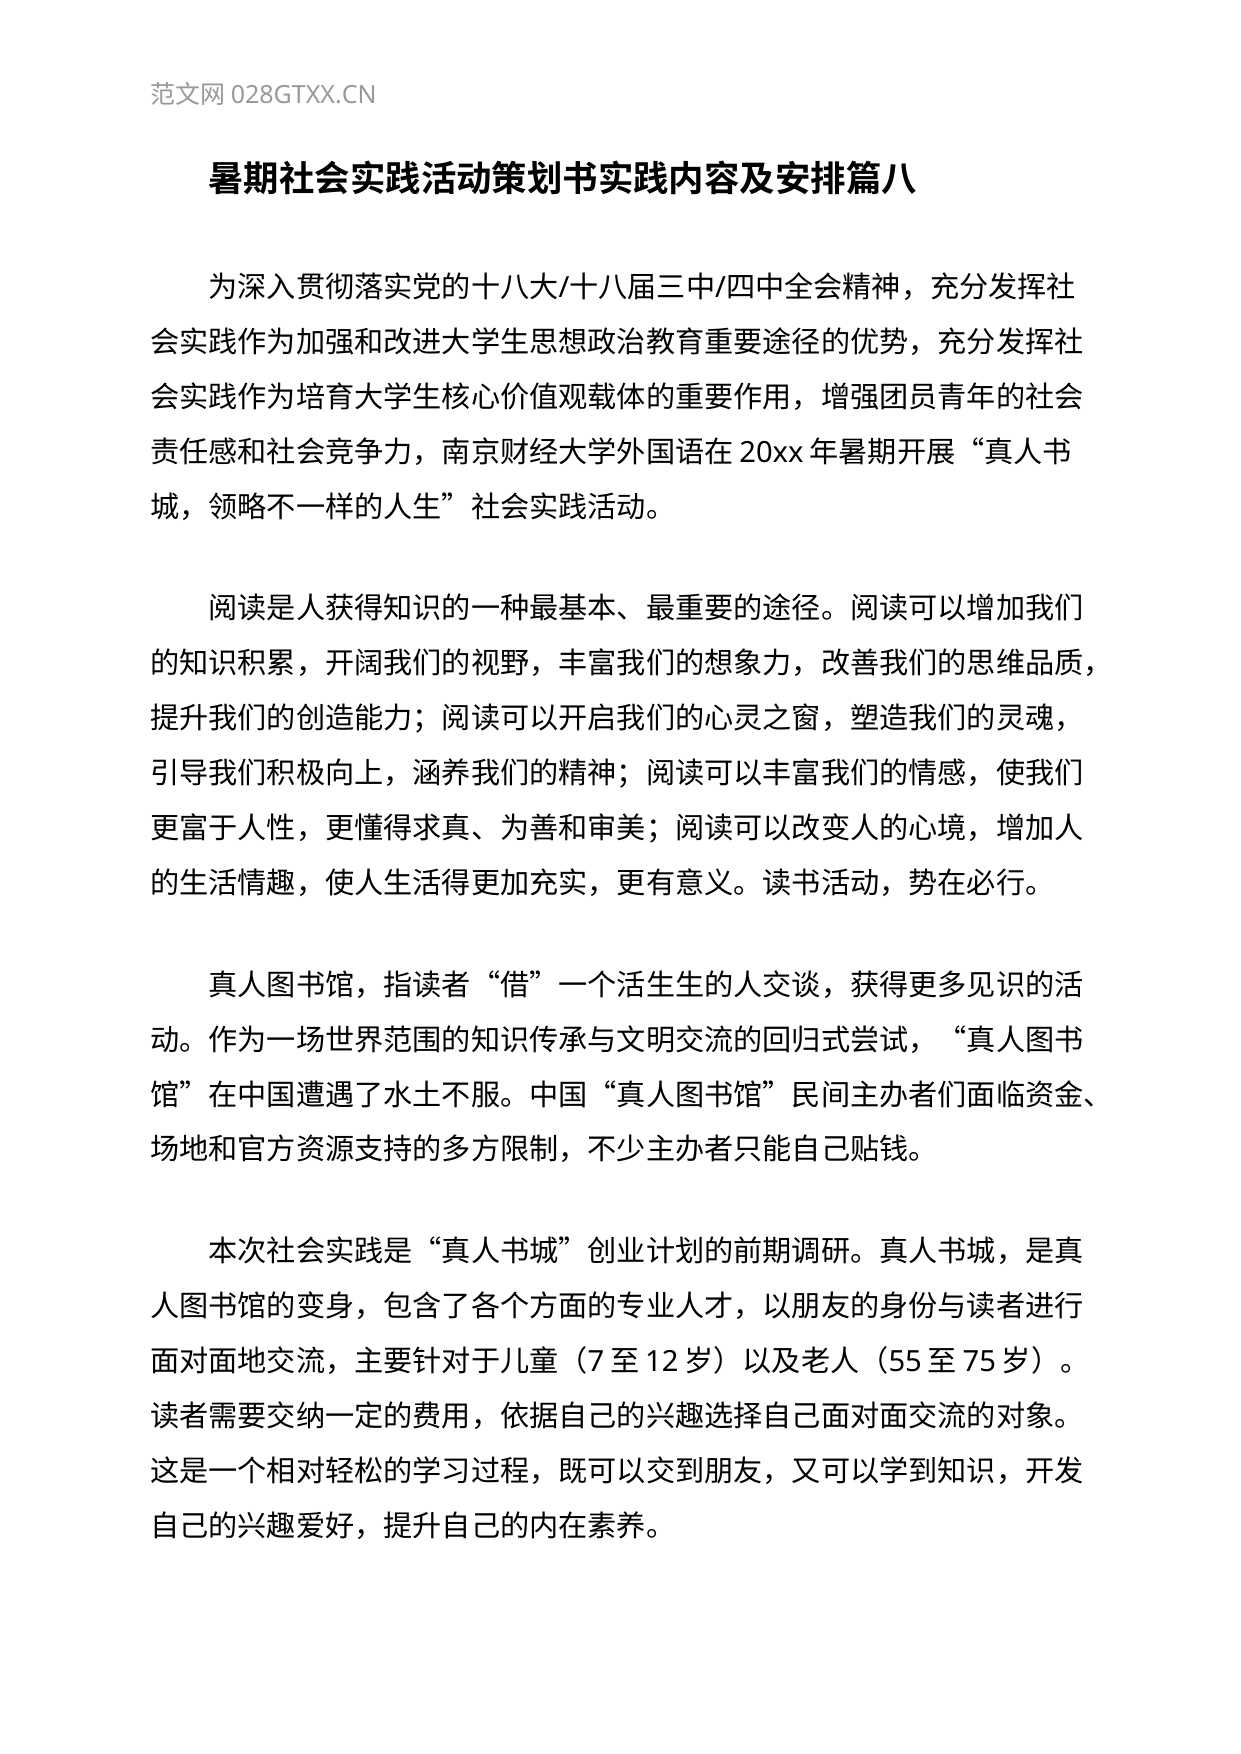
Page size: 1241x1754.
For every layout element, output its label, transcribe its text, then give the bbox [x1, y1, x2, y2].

text 本次社会实践是“真人书城”创业计划的前期调研。真人书城，是真人图书馆的变身，包含了各个方面的专业人才，以朋友的身份与读者进行面对面地交流，主要针对于儿童（7至12岁）以及老人（55至75岁）。读者需要交纳一定的费用，依据自己的兴趣选择自己面对面交流的对象。这是一个相对轻松的学习过程，既可以交到朋友，又可以学到知识，开发自己的兴趣爱好，提升自己的内在素养。 [150, 1228, 1090, 1544]
text 为深入贯彻落实党的十八大/十八届三中/四中全会精神，充分发挥社会实践作为加强和改进大学生思想政治教育重要途径的优势，充分发挥社会实践作为培育大学生核心价值观载体的重要作用，增强团员青年的社会责任感和社会竞争力，南京财经大学外国语在20xx年暑期开展“真人书城，领略不一样的人生”社会实践活动。 [150, 263, 1090, 526]
text 暑期社会实践活动策划书实践内容及安排篇八 [150, 150, 1090, 201]
text 阅读是人获得知识的一种最基本、最重要的途径。阅读可以增加我们的知识积累，开阔我们的视野，丰富我们的想象力，改善我们的思维品质，提升我们的创造能力；阅读可以开启我们的心灵之窗，塑造我们的灵魂，引导我们积极向上，涵养我们的精神；阅读可以丰富我们的情感，使我们更富于人性，更懂得求真、为善和审美；阅读可以改变人的心境，增加人的生活情趣，使人生活得更加充实，更有意义。读书活动，势在必行。 [150, 585, 1090, 902]
text 真人图书馆，指读者“借”一个活生生的人交谈，获得更多见识的活动。作为一场世界范围的知识传承与文明交流的回归式尝试，“真人图书馆”在中国遭遇了水土不服。中国“真人图书馆”民间主办者们面临资金、场地和官方资源支持的多方限制，不少主办者只能自己贴钱。 [150, 961, 1090, 1168]
